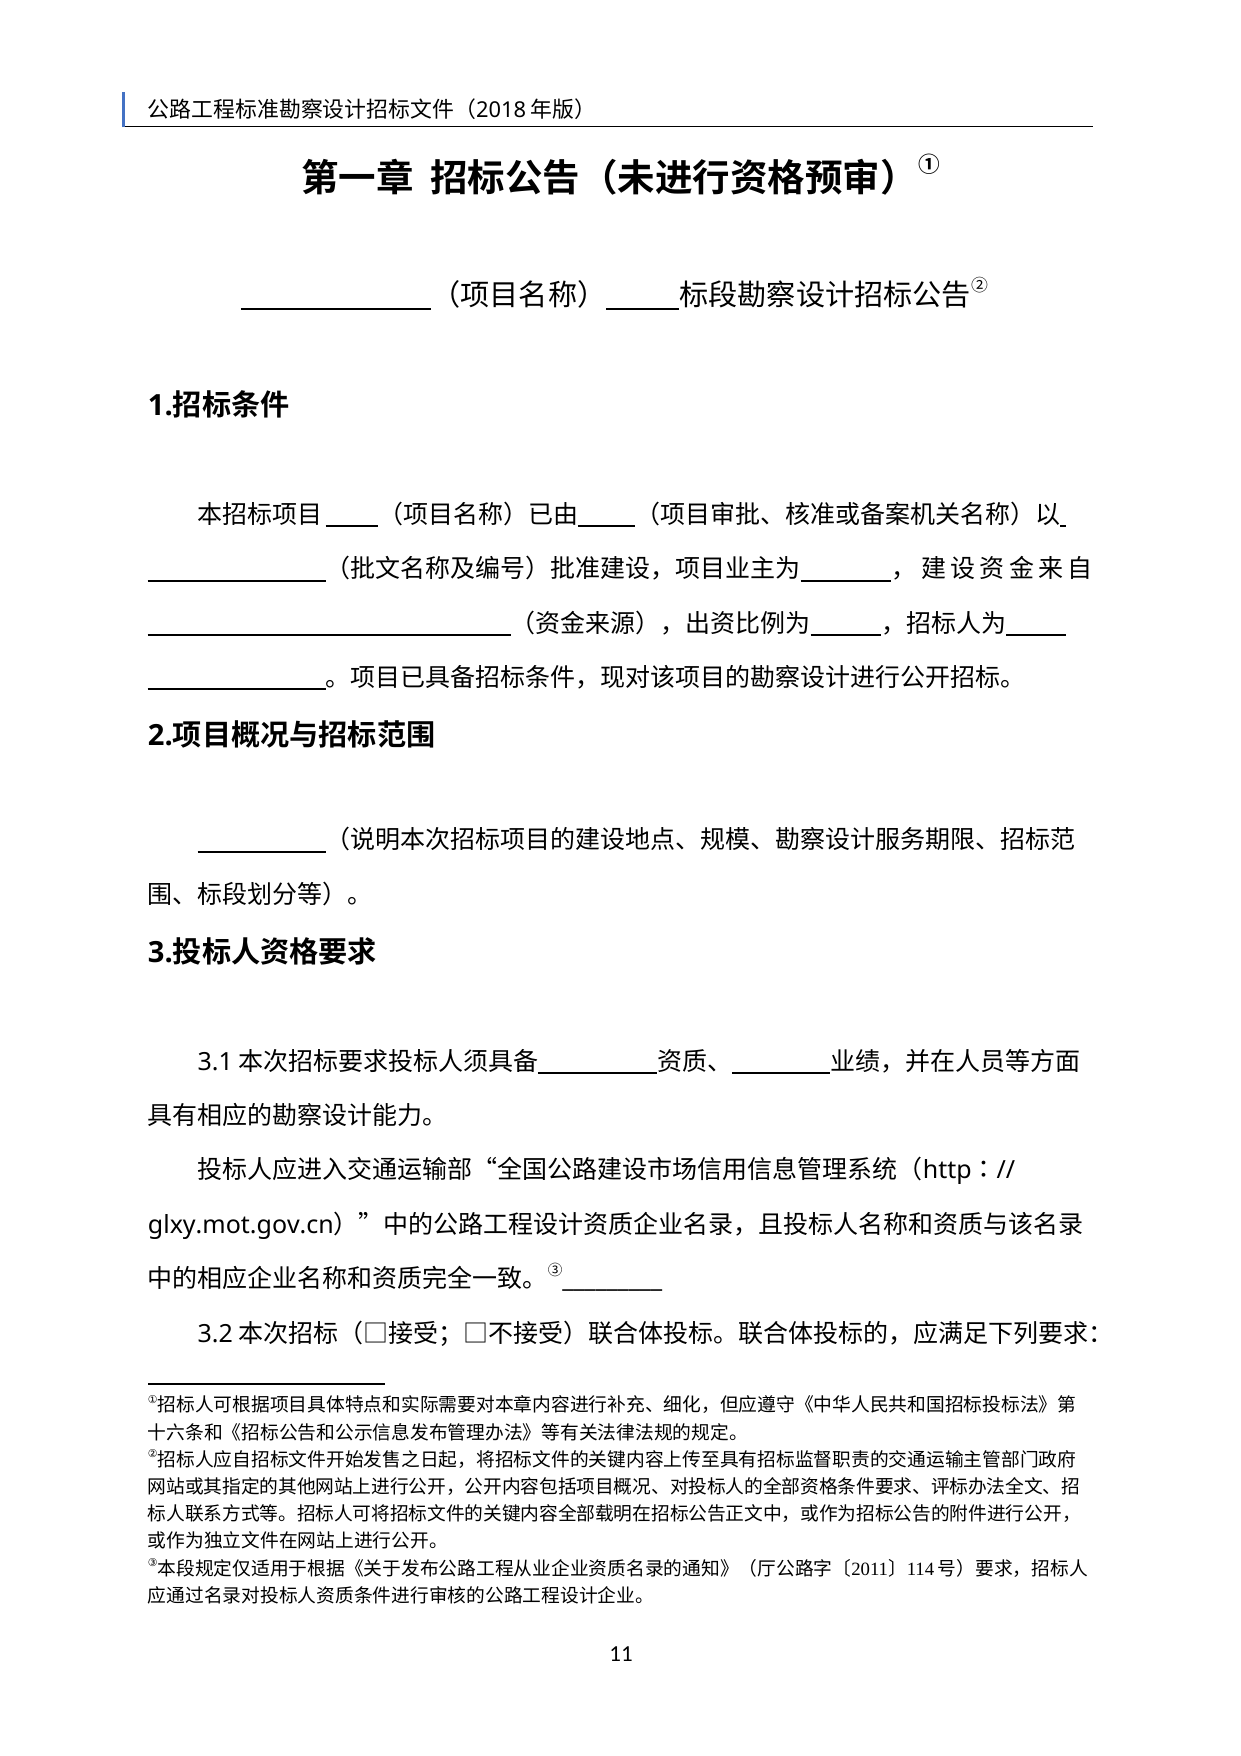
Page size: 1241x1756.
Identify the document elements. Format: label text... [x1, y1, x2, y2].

text （说明本次招标项目的建设地点、规模、勘察设计服务期限、招标范围、标段划分等）。 [148, 820, 1093, 911]
text 1.招标条件 [148, 382, 1093, 424]
text 2.项目概况与招标范围 [148, 712, 1093, 754]
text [148, 1313, 1093, 1349]
text 3.1本次招标要求投标人须具备 资质、 业绩，并在人员等方面具有相应的勘察设计能力。 [148, 1041, 1093, 1132]
text （项目名称） 标段勘察设计招标公告 [148, 272, 1093, 314]
text 本招标项目 （项目名称）已由 （项目审批、核准或备案机关名称）以 （批文名称及编号）批准建设，项目业主为 ，建设资金来自 （资金来源），出资比例为 ，招标人为 。项目已具备招标条件，现对该项目的勘察设计进行公开招标。 [148, 494, 1093, 694]
text 投标人应进入交通运输部“全国公路建设市场信用信息管理系统（http：//glxy.mot.gov.cn）”中的公路工程设计资质企业名录，且投标人名称和资质与该名录中的相应企业名称和资质完全一致。_________ [148, 1150, 1093, 1295]
text 3.投标人资格要求 [148, 929, 1093, 971]
text 第一章 招标公告（未进行资格预审） [148, 148, 1093, 202]
